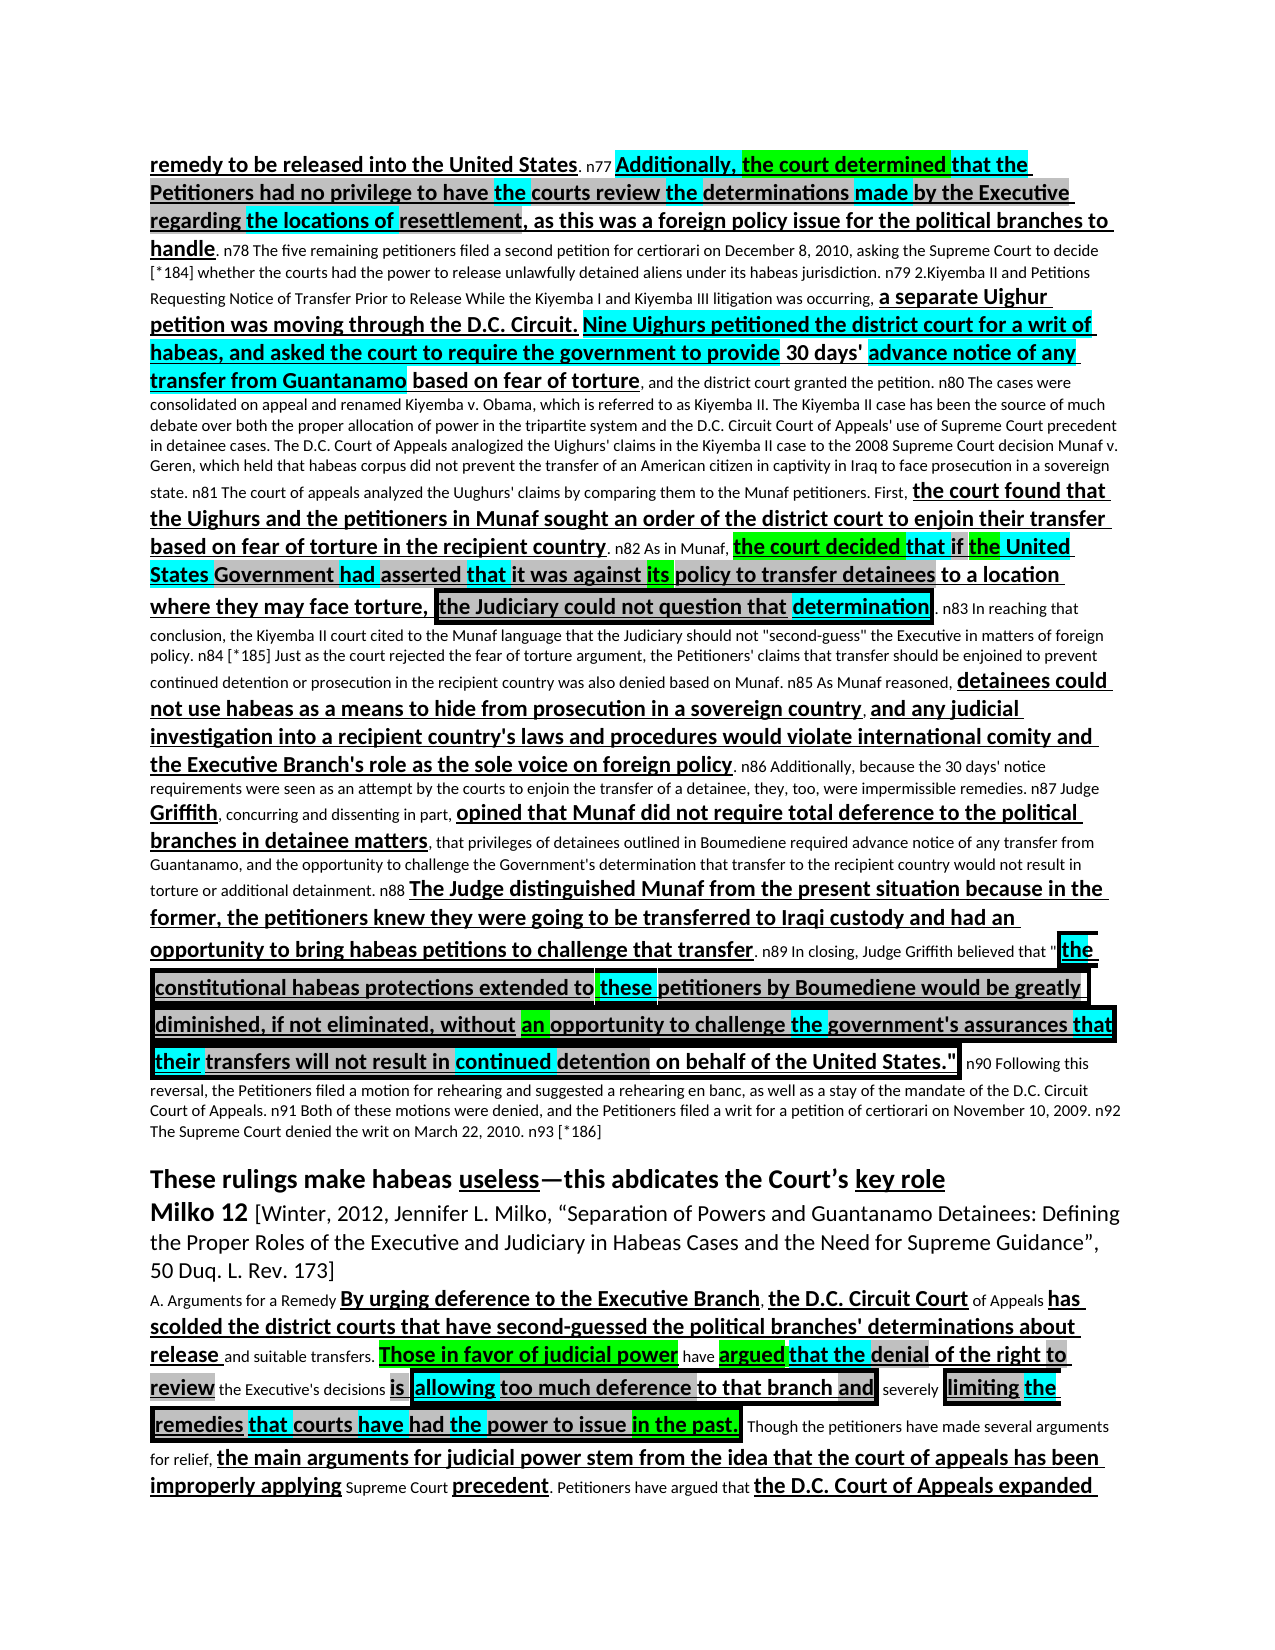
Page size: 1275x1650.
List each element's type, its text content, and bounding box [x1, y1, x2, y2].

text Milko 12 [Winter, 2012, Jennifer L. Milko, “Separation of Powers and Guantanamo Detainees: Defining the Proper Roles of the Executive and Judiciary in Habeas Cases and the Need for Supreme Guidance”, 50 Duq. L. Rev. 173] [150, 1195, 1125, 1284]
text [150, 150, 1125, 1141]
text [150, 1284, 1125, 1499]
text These rulings make habeas useless—this abdicates the Court’s key role [150, 1162, 1125, 1195]
